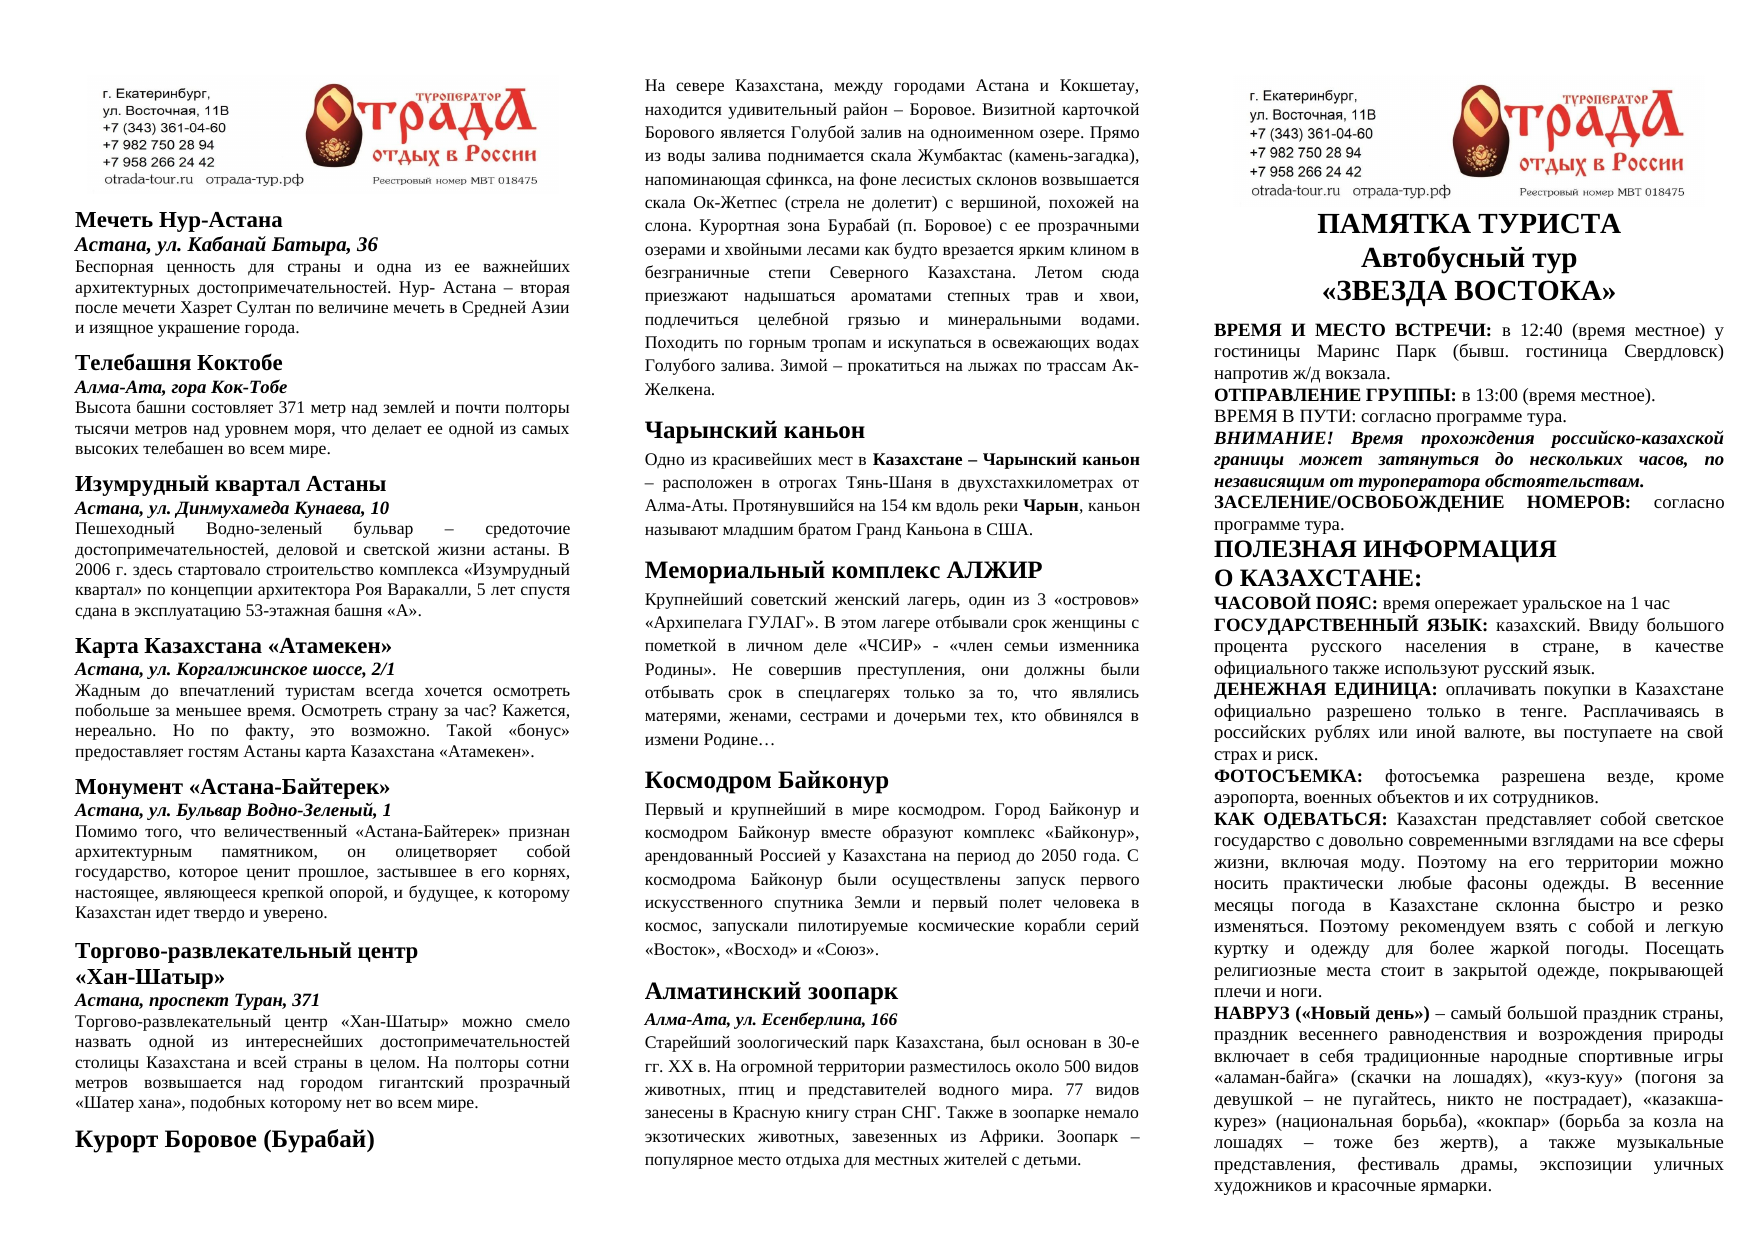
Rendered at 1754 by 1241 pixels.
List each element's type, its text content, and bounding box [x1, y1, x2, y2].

text НАВРУЗ («Новый день») – самый большой праздник страны, праздник весеннего равноденствия и возрождения природы включает в себя традиционные народные спортивные игры «аламан-байга» (скачки на лошадях), «куз-куу» (погоня за девушкой – не пугайтесь, никто не пострадает), «казакша-курез» (национальная борьба), «кокпар» (борьба за козла на лошадях – тоже без жертв), а также музыкальные представления, фестиваль драмы, экспозиции уличных художников и красочные ярмарки. [1214, 1002, 1724, 1196]
text Алматинский зоопарк [644, 976, 1140, 1004]
text Монумент «Астана-Байтерек» [75, 773, 571, 799]
text ОТПРАВЛЕНИЕ ГРУППЫ: в 13:00 (время местное). [1214, 383, 1724, 405]
text Телебашня Коктобе [75, 349, 571, 376]
text ГОСУДАРСТВЕННЫЙ ЯЗЫК: казахский. Ввиду большого процента русского населения в стране, в качестве официального также используют русский язык. [1214, 613, 1724, 678]
text ПОЛЕЗНАЯ ИНФОРМАЦИЯ [1214, 534, 1724, 563]
picture [87, 75, 559, 194]
text Торгово-развлекательный центр [75, 937, 571, 963]
text «ЗВЕЗДА ВОСТОКА» [1214, 273, 1724, 307]
text ЧАСОВОЙ ПОЯС: время опережает уральское на 1 час [1214, 592, 1724, 613]
text «Хан-Шатыр» [75, 963, 571, 989]
text Астана, проспект Туран, 371 [75, 989, 571, 1011]
text Помимо того, что величественный «Астана-Байтерек» признан архитектурным памятником, он олицетворяет собой государство, которое ценит прошлое, застывшее в его корнях, настоящее, являющееся крепкой опорой, и будущее, к которому Казахстан идет твердо и уверено. [75, 821, 571, 922]
text Астана, ул. Кабанай Батыра, 36 [75, 232, 571, 256]
text Чарынский каньон [644, 415, 1140, 444]
text ВРЕМЯ И МЕСТО ВСТРЕЧИ: в 12:40 (время местное) у гостиницы Маринс Парк (бывш. гостиница Свердловск) напротив ж/д вокзала. [1214, 319, 1724, 383]
text О КАЗАХСТАНЕ: [1214, 563, 1724, 592]
picture [1233, 75, 1706, 207]
text Алма-Ата, ул. Есенберлина, 166 [644, 1009, 1140, 1029]
text КАК ОДЕВАТЬСЯ: Казахстан представляет собой светское государство с довольно современными взглядами на все сферы жизни, включая моду. Поэтому на его территории можно носить практически любые фасоны одежды. В весенние месяцы погода в Казахстане склонна быстро и резко изменяться. Поэтому рекомендуем взять с собой и легкую куртку и одежду для более жаркой погоды. Посещать религиозные места стоит в закрытой одежде, покрывающей плечи и ноги. [1214, 808, 1724, 1002]
text Алма-Ата, гора Кок-Тобе [75, 376, 571, 397]
text Карта Казахстана «Атамекен» [75, 632, 571, 658]
text Астана, ул. Бульвар Водно-Зеленый, 1 [75, 799, 571, 821]
text На севере Казахстана, между городами Астана и Кокшетау, находится удивительный район – Боровое. Визитной карточкой Борового является Голубой залив на одноименном озере. Прямо из воды залива поднимается скала Жумбактас (камень-загадка), напоминающая сфинкса, на фоне лесистых склонов возвышается скала Ок-Жетпес (стрела не долетит) с вершиной, похожей на слона. Курортная зона Бурабай (п. Боровое) с ее прозрачными озерами и хвойными лесами как будто врезается ярким клином в безграничные степи Северного Казахстана. Летом сюда приезжают надышаться ароматами степных трав и хвои, подлечиться целебной грязью и минеральными водами. Походить по горным тропам и искупаться в освежающих водах Голубого залива. Зимой – прокатиться на лыжах по трассам Ак-Желкена. [644, 75, 1140, 399]
text Крупнейший советский женский лагерь, один из 3 «островов» «Архипелага ГУЛАГ». В этом лагере отбывали срок женщины с пометкой в личном деле «ЧСИР» - «член семьи изменника Родины». Не совершив преступления, они должны были отбывать срок в спецлагерях только за то, что являлись матерями, женами, сестрами и дочерьми тех, кто обвинялся в измени Родине… [644, 588, 1140, 749]
text Космодром Байконур [644, 766, 1140, 794]
text Мемориальный комплекс АЛЖИР [644, 556, 1140, 584]
text Высота башни состовляет 371 метр над землей и почти полторы тысячи метров над уровнем моря, что делает ее одной из самых высоких телебашен во всем мире. [75, 397, 571, 458]
text Мечеть Нур-Астана [75, 206, 571, 232]
text Курорт Боровое (Бурабай) [75, 1124, 571, 1153]
text ДЕНЕЖНАЯ ЕДИНИЦА: оплачивать покупки в Казахстане официально разрешено только в тенге. Расплачиваясь в российских рублях или иной валюте, вы поступаете на свой страх и риск. [1214, 678, 1724, 764]
text ПАМЯТКА ТУРИСТА [1214, 206, 1724, 240]
text Пешеходный Водно-зеленый бульвар – средоточие достопримечательностей, деловой и светской жизни астаны. В 2006 г. здесь стартовало строительство комплекса «Изумрудный квартал» по концепции архитектора Роя Варакалли, 5 лет спустя сдана в эксплуатацию 53-этажная башня «А». [75, 518, 571, 620]
text Беспорная ценность для страны и одна из ее важнейших архитектурных достопримечательностей. Нур- Астана – вторая после мечети Хазрет Султан по величине мечеть в Средней Азии и изящное украшение города. [75, 256, 571, 337]
text Одно из красивейших мест в Казахстане – Чарынский каньон – расположен в отрогах Тянь-Шаня в двухстахкилометрах от Алма-Аты. Протянувшийся на 154 км вдоль реки Чарын, каньон называют младшим братом Гранд Каньона в США. [644, 448, 1140, 539]
text Астана, ул. Динмухамеда Кунаева, 10 [75, 497, 571, 518]
text Старейший зоологический парк Казахстана, был основан в 30-е гг. XX в. На огромной территории разместилось около 500 видов животных, птиц и представителей водного мира. 77 видов занесены в Красную книгу стран СНГ. Также в зоопарке немало экзотических животных, завезенных из Африки. Зоопарк – популярное место отдыха для местных жителей с детьми. [644, 1032, 1140, 1169]
text ФОТОСЪЕМКА: фотосъемка разрешена везде, кроме аэропорта, военных объектов и их сотрудников. [1214, 764, 1724, 808]
text Торгово-развлекательный центр «Хан-Шатыр» можно смело назвать одной из интереснейших достопримечательностей столицы Казахстана и всей страны в целом. На полторы сотни метров возвышается над городом гигантский прозрачный «Шатер хана», подобных которому нет во всем мире. [75, 1011, 571, 1112]
text Жадным до впечатлений туристам всегда хочется осмотреть побольше за меньшее время. Осмотреть страну за час? Кажется, нереально. Но по факту, это возможно. Такой «бонус» предоставляет гостям Астаны карта Казахстана «Атамекен». [75, 679, 571, 761]
text ЗАСЕЛЕНИЕ/ОСВОБОЖДЕНИЕ НОМЕРОВ: согласно программе тура. [1214, 491, 1724, 534]
text Изумрудный квартал Астаны [75, 470, 571, 497]
text ВНИМАНИЕ! Время прохождения российско-казахской границы может затянуться до нескольких часов, по независящим от туроператора обстоятельствам. [1214, 427, 1724, 491]
text Первый и крупнейший в мире космодром. Город Байконур и космодром Байконур вместе образуют комплекс «Байконур», арендованный Россией у Казахстана на период до 2050 года. С космодрома Байконур были осуществлены запуск первого искусственного спутника Земли и первый полет человека в космос, запускали пилотируемые космические корабли серий «Восток», «Восход» и «Союз». [644, 799, 1140, 959]
text Астана, ул. Коргалжинское шоссе, 2/1 [75, 658, 571, 679]
text ВРЕМЯ В ПУТИ: согласно программе тура. [1214, 405, 1724, 427]
text Автобусный тур [1214, 240, 1724, 273]
